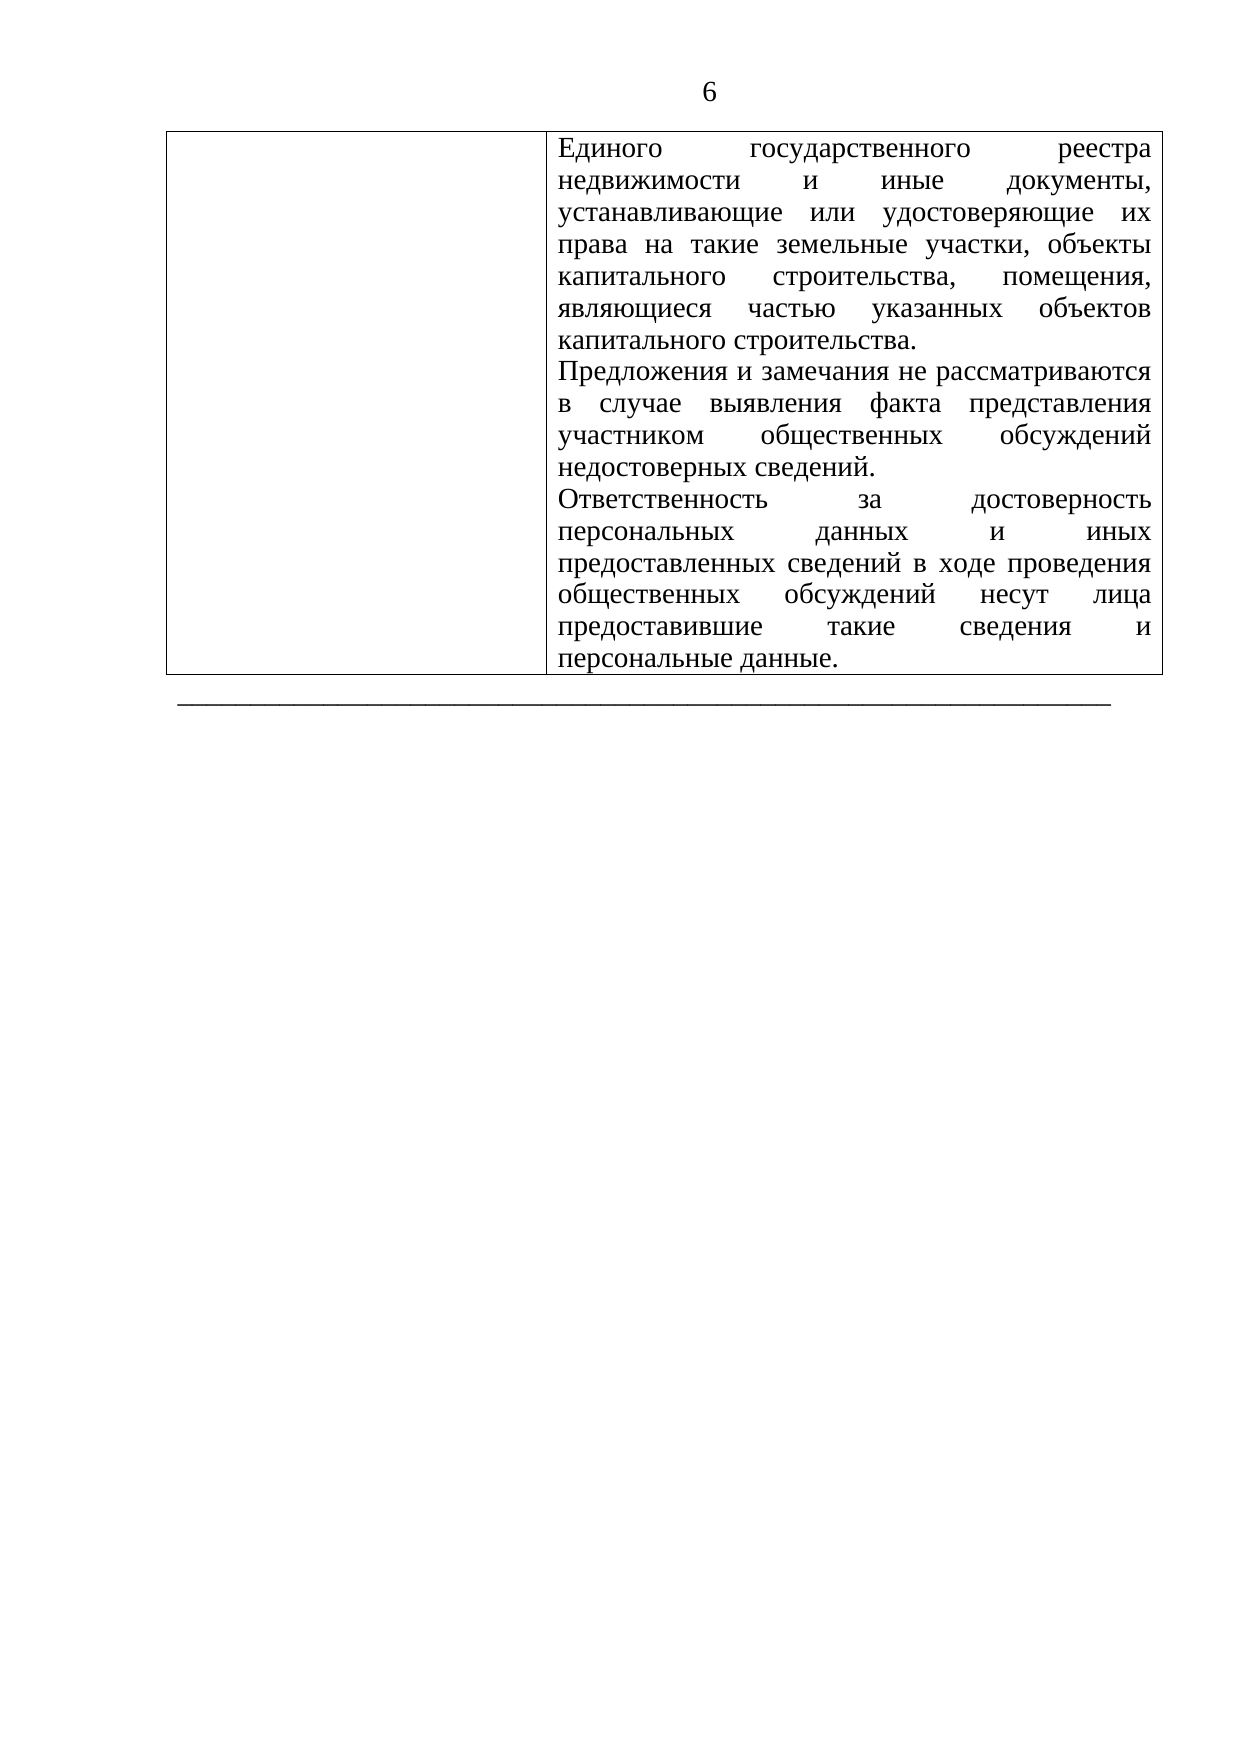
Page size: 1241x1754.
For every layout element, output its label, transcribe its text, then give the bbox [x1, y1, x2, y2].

text ________________________________________________________________ [177, 675, 1167, 708]
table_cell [547, 132, 1162, 674]
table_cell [167, 132, 546, 674]
